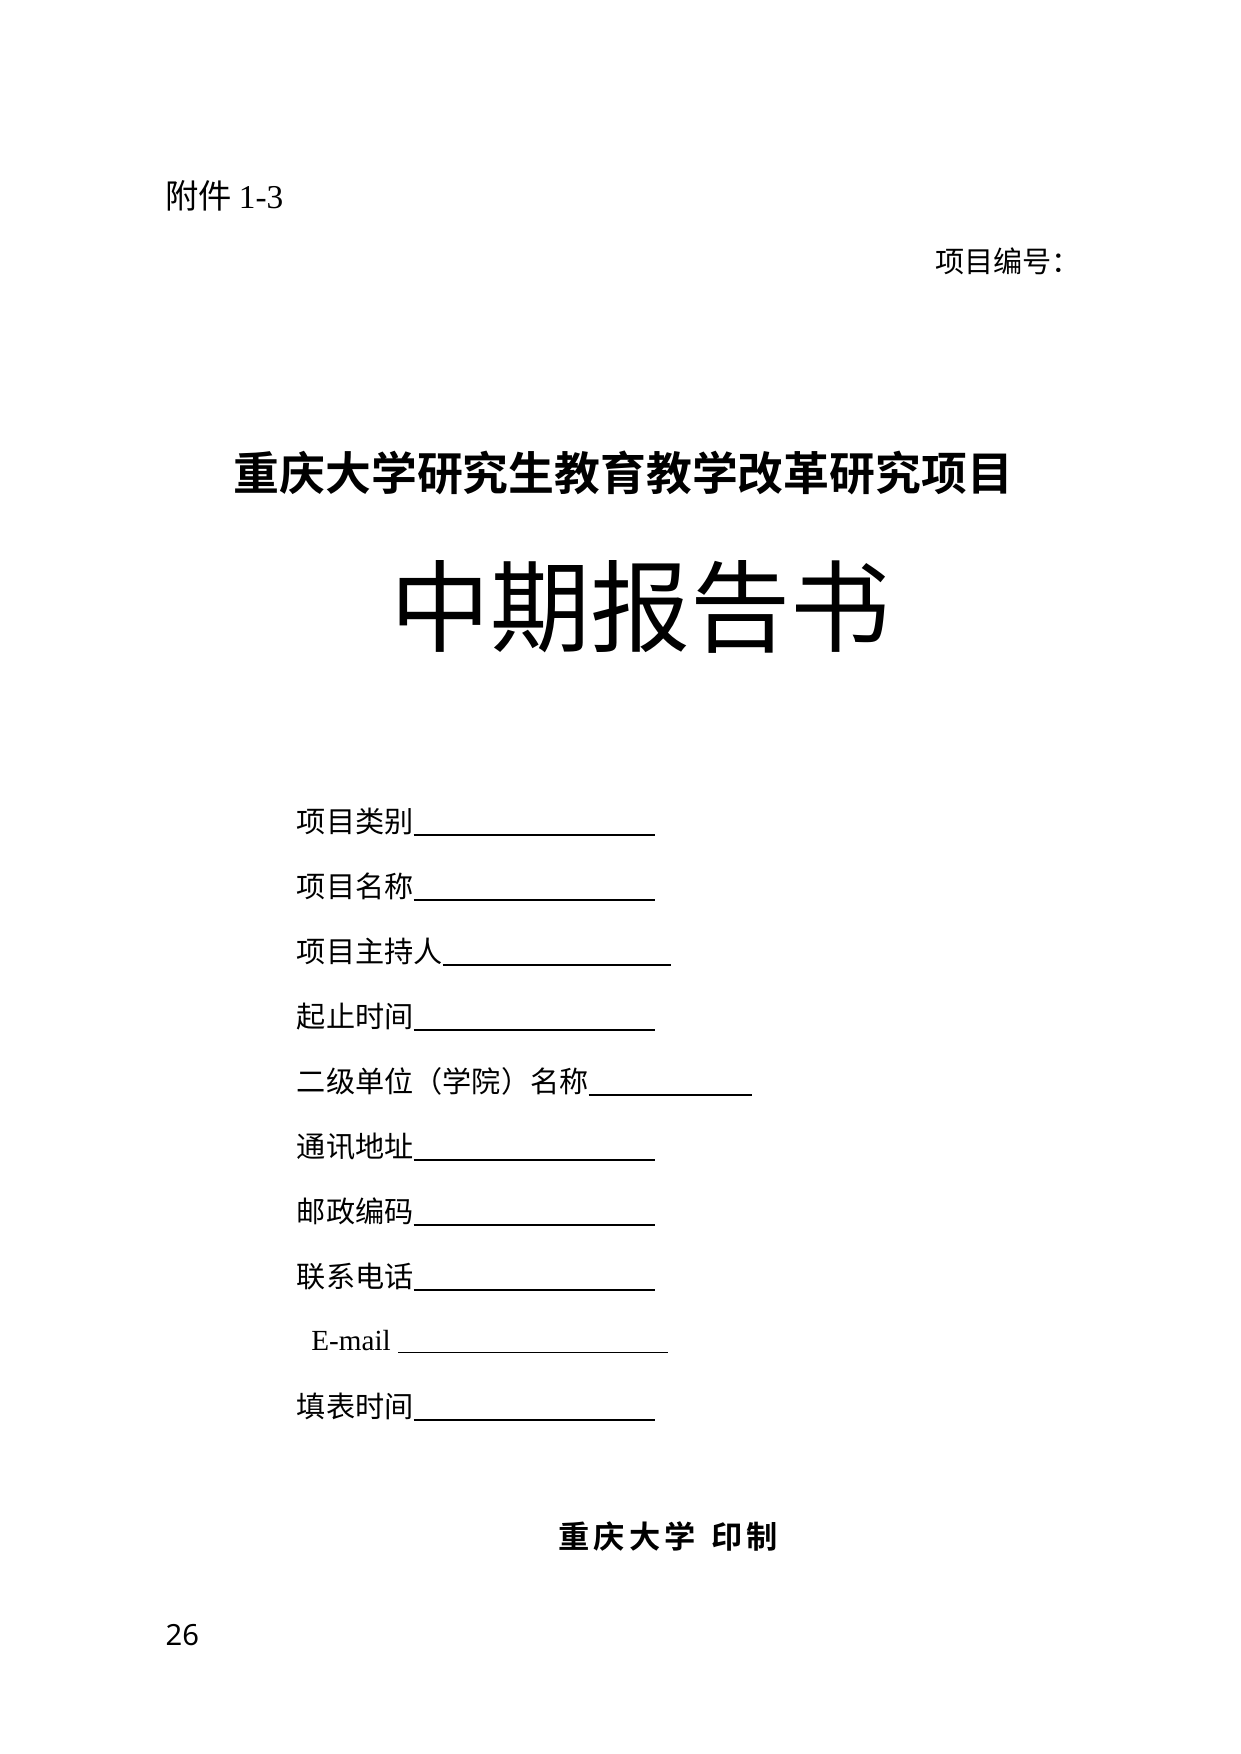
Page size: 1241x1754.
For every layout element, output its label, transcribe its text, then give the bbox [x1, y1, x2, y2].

text 项目编号： [165, 227, 1081, 292]
text 填表时间 [165, 1372, 1081, 1437]
text 联系电话 [165, 1242, 1081, 1307]
text 起止时间 [165, 982, 1081, 1047]
text 通讯地址 [165, 1112, 1081, 1177]
text 邮政编码 [165, 1177, 1081, 1242]
text 附件1-3 [165, 162, 1081, 227]
text 二级单位（学院）名称 [165, 1047, 1081, 1112]
text 项目名称 [165, 852, 1081, 917]
text E-mail [165, 1307, 1081, 1372]
text 中期报告书 [165, 519, 1081, 682]
text 项目类别 [165, 787, 1081, 852]
text 项目主持人 [165, 917, 1081, 982]
text 重庆大学 印制 [165, 1502, 1081, 1567]
text 重庆大学研究生教育教学改革研究项目 [165, 422, 1081, 519]
